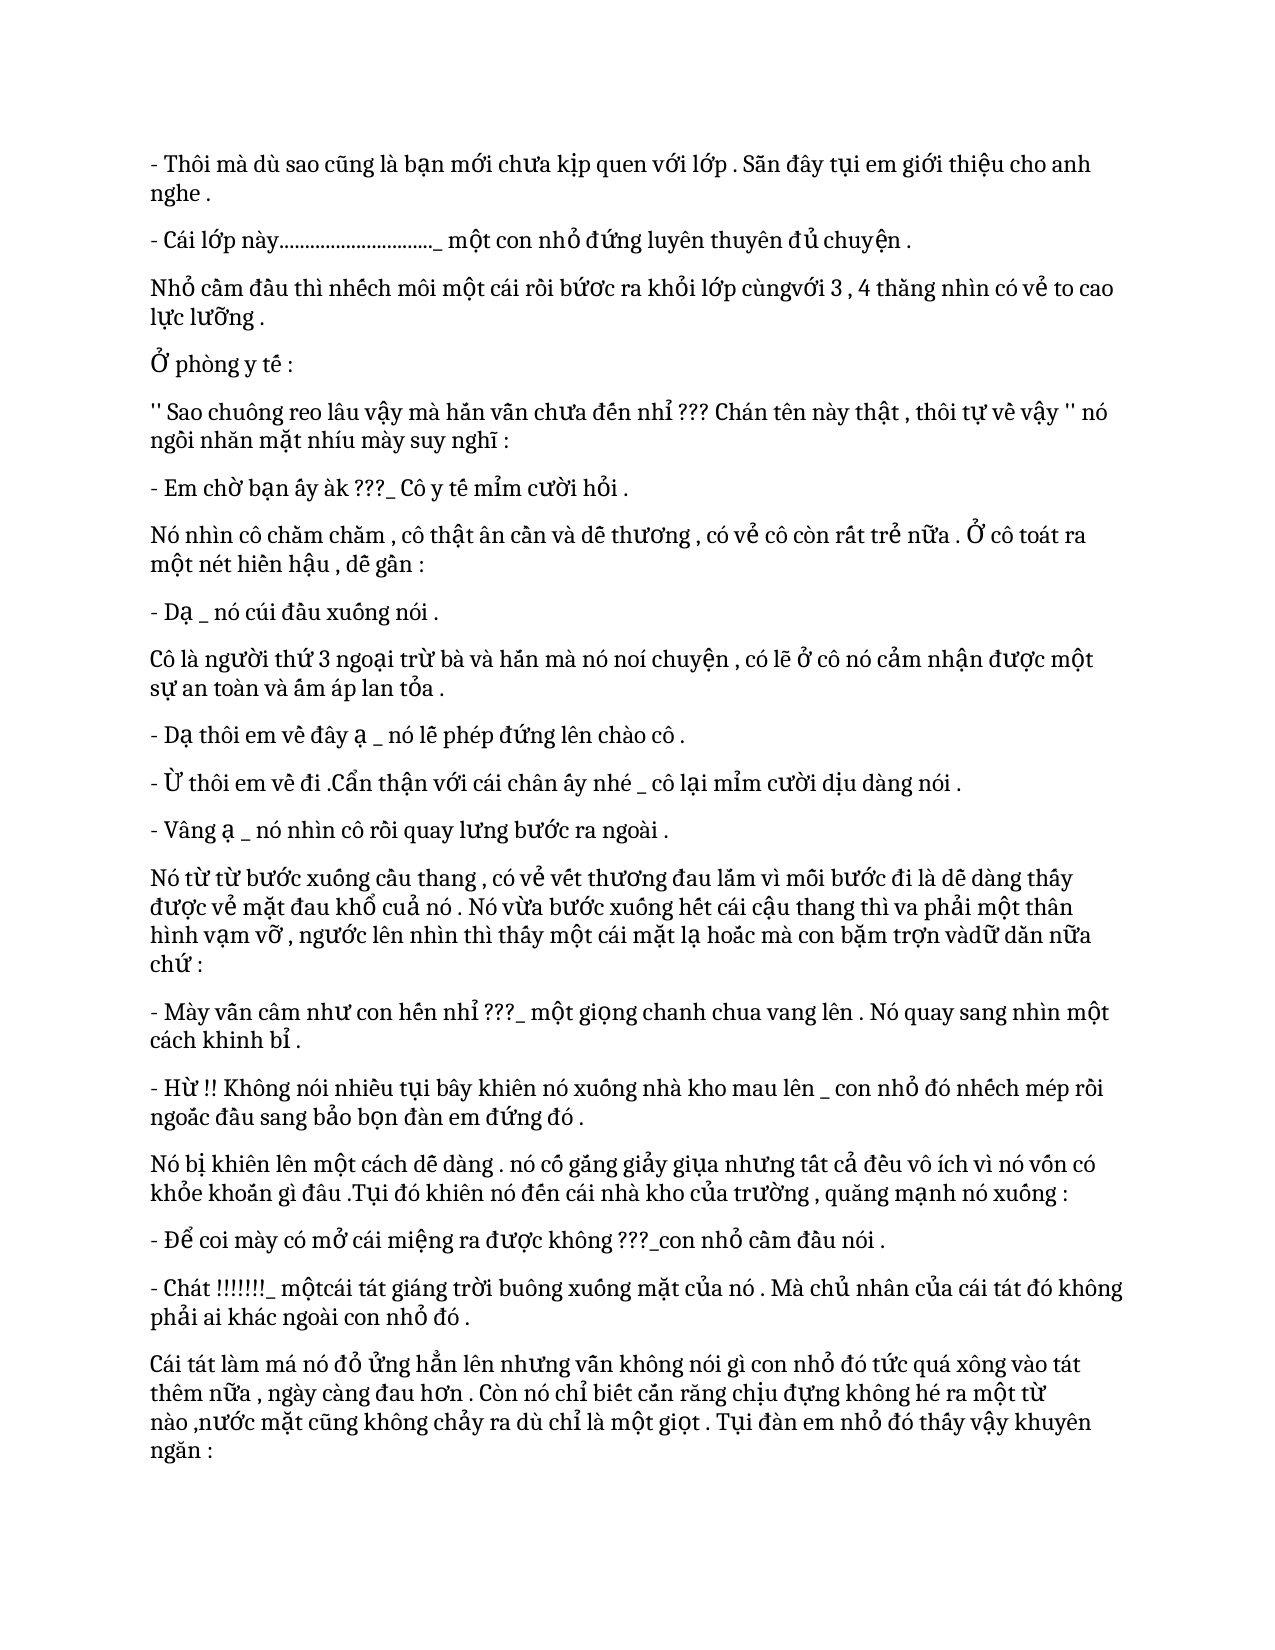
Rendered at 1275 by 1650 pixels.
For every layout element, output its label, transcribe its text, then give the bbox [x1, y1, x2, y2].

text - Chát !!!!!!!_ mộtcái tát giáng trời buông xuống mặt của nó . Mà chủ nhân của cái tát đó không phải ai khác ngoài con nhỏ đó . [150, 1274, 1125, 1331]
text - Để coi mày có mở cái miệng ra được không ???_con nhỏ cầm đầu nói . [150, 1226, 1125, 1255]
text - Cái lớp này.............................._ một con nhỏ đứng luyên thuyên đủ chuyện . [150, 226, 1125, 255]
text - Vâng ạ _ nó nhìn cô rồi quay lưng bước ra ngoài . [150, 816, 1125, 845]
text Nó bị khiên lên một cách dễ dàng . nó cố gắng giảy giụa nhưng tất cả đều vô ích vì nó vốn có khỏe khoắn gì đâu .Tụi đó khiên nó đến cái nhà kho của trường , quăng mạnh nó xuống : [150, 1150, 1125, 1207]
text - Dạ thôi em về đây ạ _ nó lễ phép đứng lên chào cô . [150, 721, 1125, 750]
text - Em chờ bạn ấy àk ???_ Cô y tế mỉm cười hỏi . [150, 474, 1125, 502]
text - Hừ !! Không nói nhiều tụi bây khiên nó xuống nhà kho mau lên _ con nhỏ đó nhếch mép rồi ngoắc đầu sang bảo bọn đàn em đứng đó . [150, 1074, 1125, 1131]
text '' Sao chuông reo lâu vậy mà hắn vẫn chưa đến nhỉ ??? Chán tên này thật , thôi tự về vậy '' nó ngồi nhăn mặt nhíu mày suy nghĩ : [150, 397, 1125, 455]
text Cô là người thứ 3 ngoại trừ bà và hắn mà nó noí chuyện , có lẽ ở cô nó cảm nhận được một sự an toàn và ấm áp lan tỏa . [150, 645, 1125, 702]
text Cái tát làm má nó đỏ ửng hẳn lên nhưng vẫn không nói gì con nhỏ đó tức quá xông vào tát thêm nữa , ngày càng đau hơn . Còn nó chỉ biết cắn răng chịu đựng không hé ra một từ nào ,nước mặt cũng không chảy ra dù chỉ là một giọt . Tụi đàn em nhỏ đó thấy vậy khuyên ngăn : [150, 1350, 1125, 1465]
text - Dạ _ nó cúi đầu xuống nói . [150, 597, 1125, 626]
text Nó nhìn cô chằm chằm , cô thật ân cần và dễ thương , có vẻ cô còn rất trẻ nữa . Ở cô toát ra một nét hiền hậu , dễ gần : [150, 521, 1125, 579]
text Nó từ từ bước xuống cầu thang , có vẻ vết thương đau lắm vì mỗi bước đi là dễ dàng thấy được vẻ mặt đau khổ cuả nó . Nó vừa bước xuống hết cái cậu thang thì va phải một thân hình vạm vỡ , ngước lên nhìn thì thấy một cái mặt lạ hoắc mà con bặm trợn vàdữ dằn nữa chứ : [150, 864, 1125, 979]
text - Ừ thôi em về đi .Cẩn thận với cái chân ấy nhé _ cô lại mỉm cười dịu dàng nói . [150, 769, 1125, 797]
text Ở phòng y tế : [150, 350, 1125, 379]
text - Mày vẫn câm như con hến nhỉ ???_ một giọng chanh chua vang lên . Nó quay sang nhìn một cách khinh bỉ . [150, 997, 1125, 1055]
text Nhỏ cầm đầu thì nhếch môi một cái rồi bứơc ra khỏi lớp cùngvới 3 , 4 thằng nhìn có vẻ to cao lực lưỡng . [150, 274, 1125, 331]
text - Thôi mà dù sao cũng là bạn mới chưa kịp quen với lớp . Sẵn đây tụi em giới thiệu cho anh nghe . [150, 150, 1125, 207]
